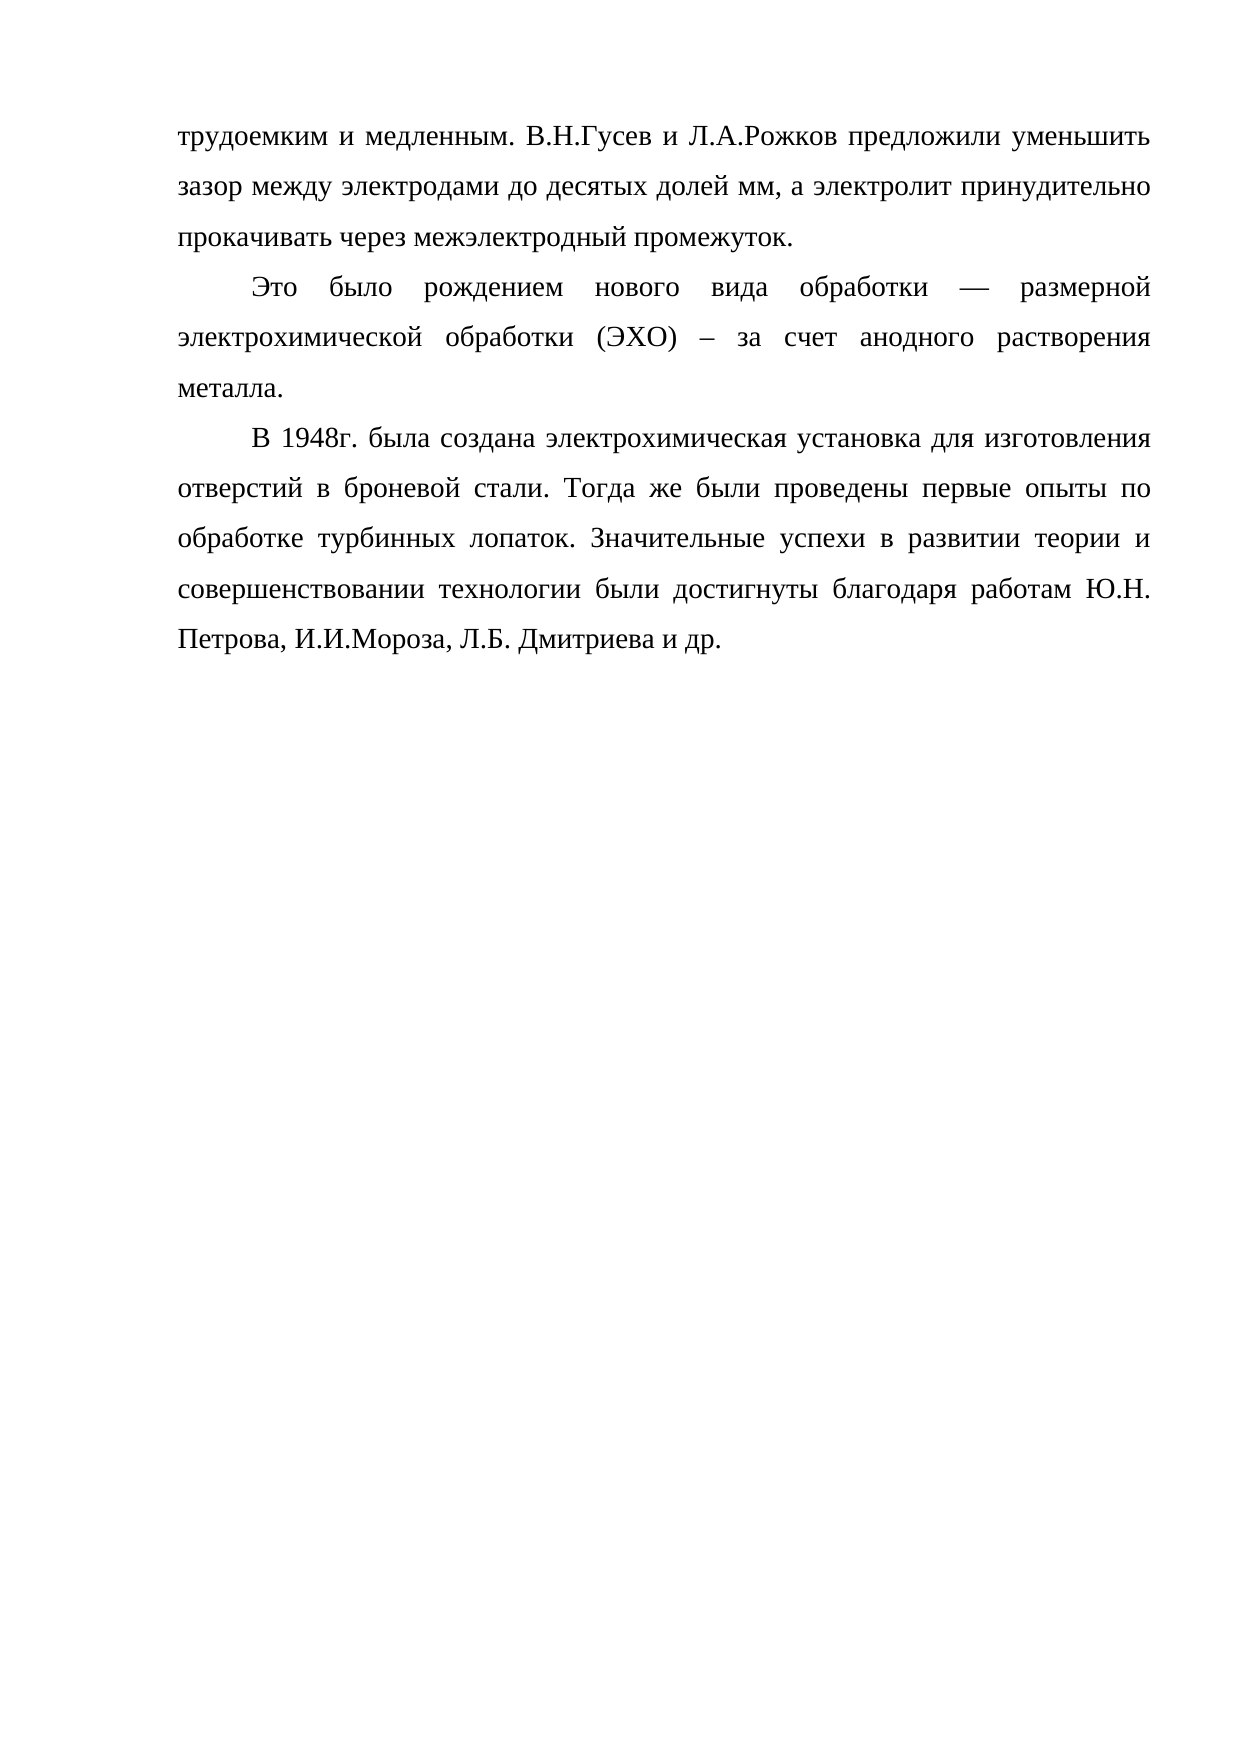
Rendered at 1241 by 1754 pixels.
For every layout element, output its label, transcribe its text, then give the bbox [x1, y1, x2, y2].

text Это было рождением нового вида обработки — размерной электрохимической обработки (ЭХО) – за счет анодного растворения металла. [177, 269, 1152, 403]
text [177, 118, 1152, 252]
text В 1948г. была создана электрохимическая установка для изготовления отверстий в броневой стали. Тогда же были проведены первые опыты по обработке турбинных лопаток. Значительные успехи в развитии теории и совершенствовании технологии были достигнуты благодаря работам Ю.Н. Петрова, И.И.Мороза, Л.Б. Дмитриева и др. [177, 420, 1152, 655]
